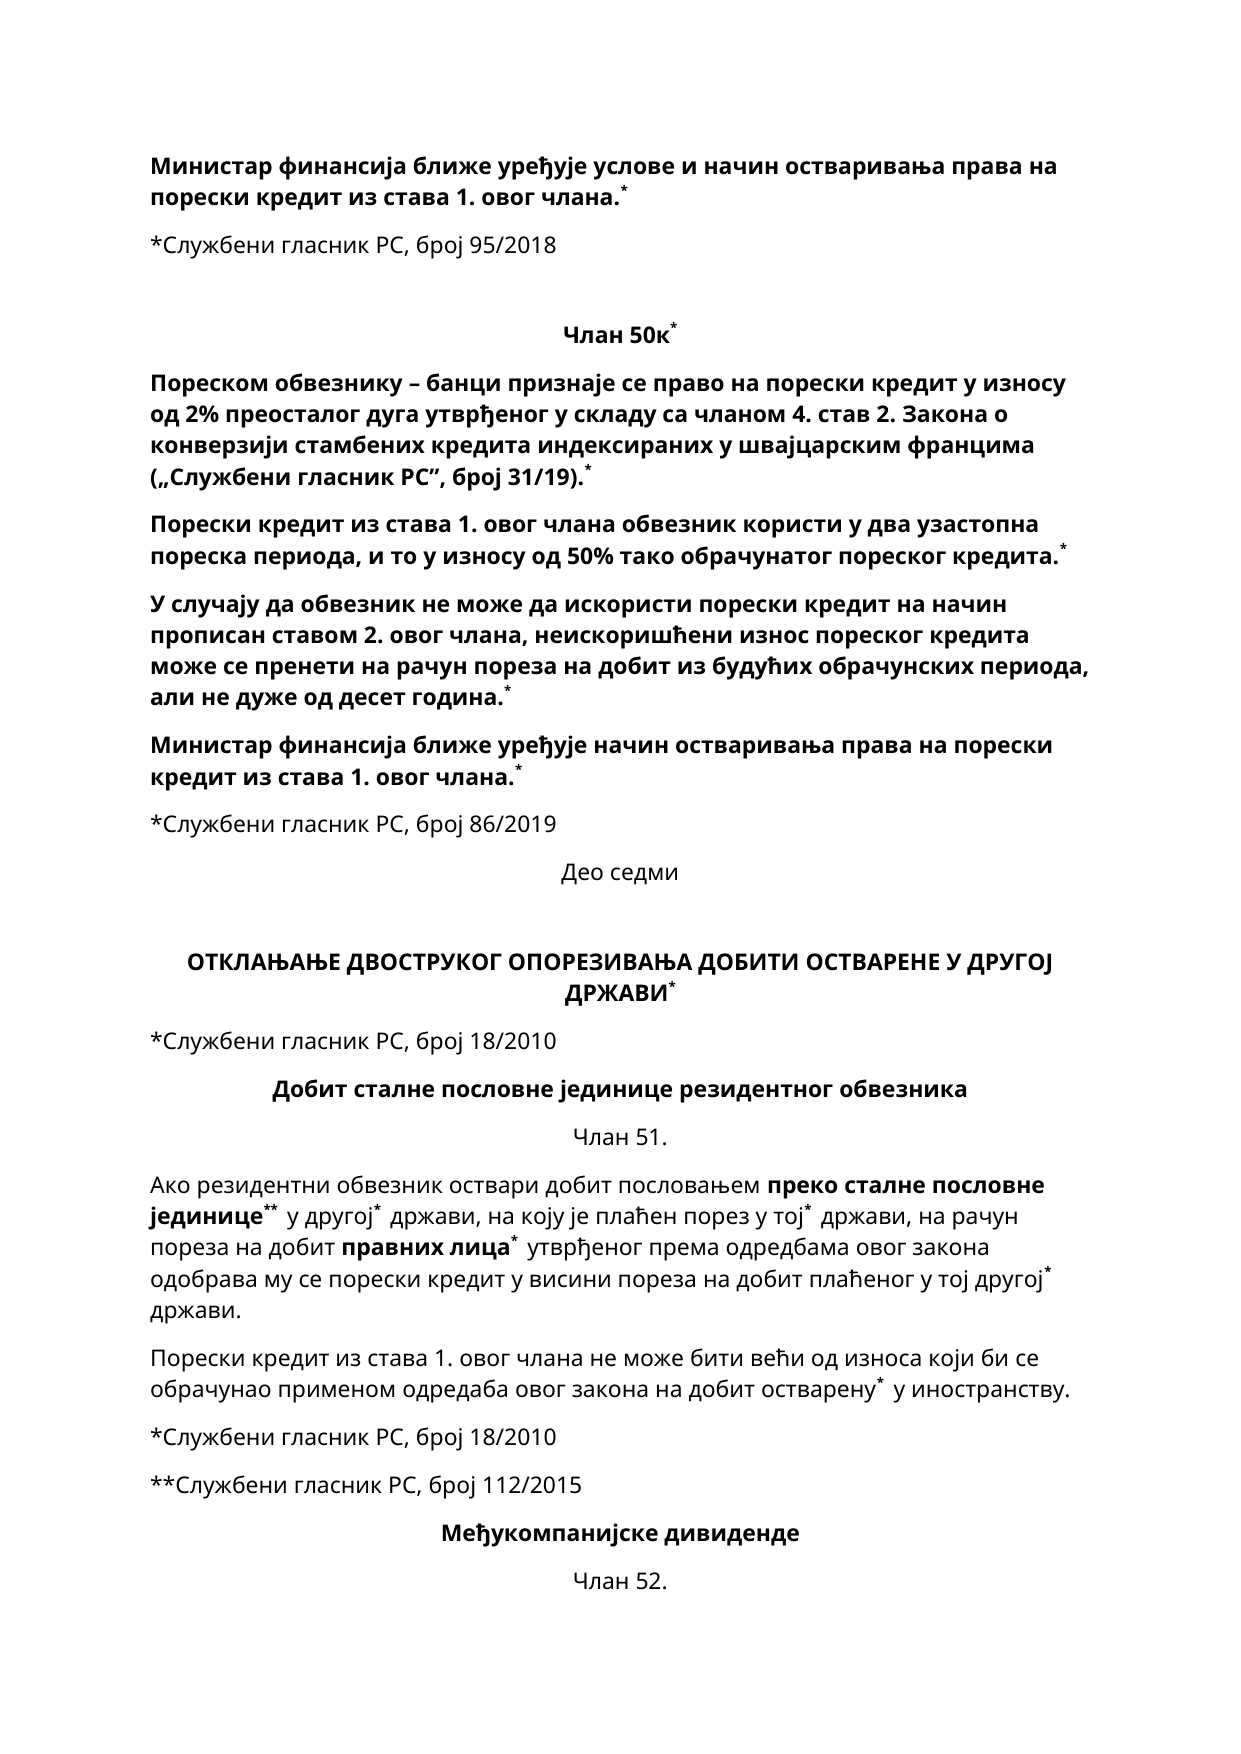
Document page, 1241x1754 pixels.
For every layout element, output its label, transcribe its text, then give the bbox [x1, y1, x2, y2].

text ОТКЛАЊАЊЕ ДВОСТРУКОГ ОПОРЕЗИВАЊА ДОБИТИ ОСТВАРЕНЕ У ДРУГОЈ ДРЖАВИ* [150, 946, 1090, 1008]
text Министар финансија ближе уређује услове и начин остваривања права на порески кредит из става 1. овог члана.* [150, 150, 1090, 212]
text *Службени гласник РС, број 18/2010 [150, 1025, 1090, 1056]
text Порески кредит из става 1. овог члана обвезник користи у два узастопна пореска периода, и то у износу од 50% тако обрачунатог пореског кредита.* [150, 508, 1090, 571]
text *Службени гласник РС, број 95/2018 [150, 229, 1090, 260]
text *Службени гласник РС, број 18/2010 [150, 1421, 1090, 1452]
text Ако резидентни обвезник оствари добит пословањем преко сталне пословне јединице** у другој* држави, на коју је плаћен порез у тој* држави, на рачун пореза на добит правних лица* утврђеног према одредбама овог закона одобрава му се порески кредит у висини пореза на добит плаћеног у тој другој* држави. [150, 1169, 1090, 1325]
text Члан 51. [150, 1121, 1090, 1152]
text Члан 50к* [150, 319, 1090, 350]
text Пореском обвезнику – банци признаје се право на порески кредит у износу од 2% преосталог дуга утврђеног у складу са чланом 4. став 2. Закона о конверзији стамбених кредита индексираних у швајцарским францима („Службени гласник РС”, број 31/19).* [150, 367, 1090, 492]
text У случају да обвезник не може да искористи порески кредит на начин прописан ставом 2. овог члана, неискоришћени износ пореског кредита може се пренети на рачун пореза на добит из будућих обрачунских периода, али не дуже од десет година.* [150, 587, 1090, 712]
text Министар финансија ближе уређује начин остваривања права на порески кредит из става 1. овог члана.* [150, 729, 1090, 792]
text Члан 52. [150, 1564, 1090, 1596]
text Добит сталне пословне јединице резидентног обвезника [150, 1073, 1090, 1104]
text *Службени гласник РС, број 86/2019 [150, 808, 1090, 839]
text Део седми [150, 856, 1090, 887]
text Међукомпанијске дивиденде [150, 1517, 1090, 1548]
text **Службени гласник РС, број 112/2015 [150, 1469, 1090, 1500]
text Порески кредит из става 1. овог члана не може бити већи од износа који би се обрачунао применом одредаба овог закона на добит остварену* у иностранству. [150, 1342, 1090, 1404]
